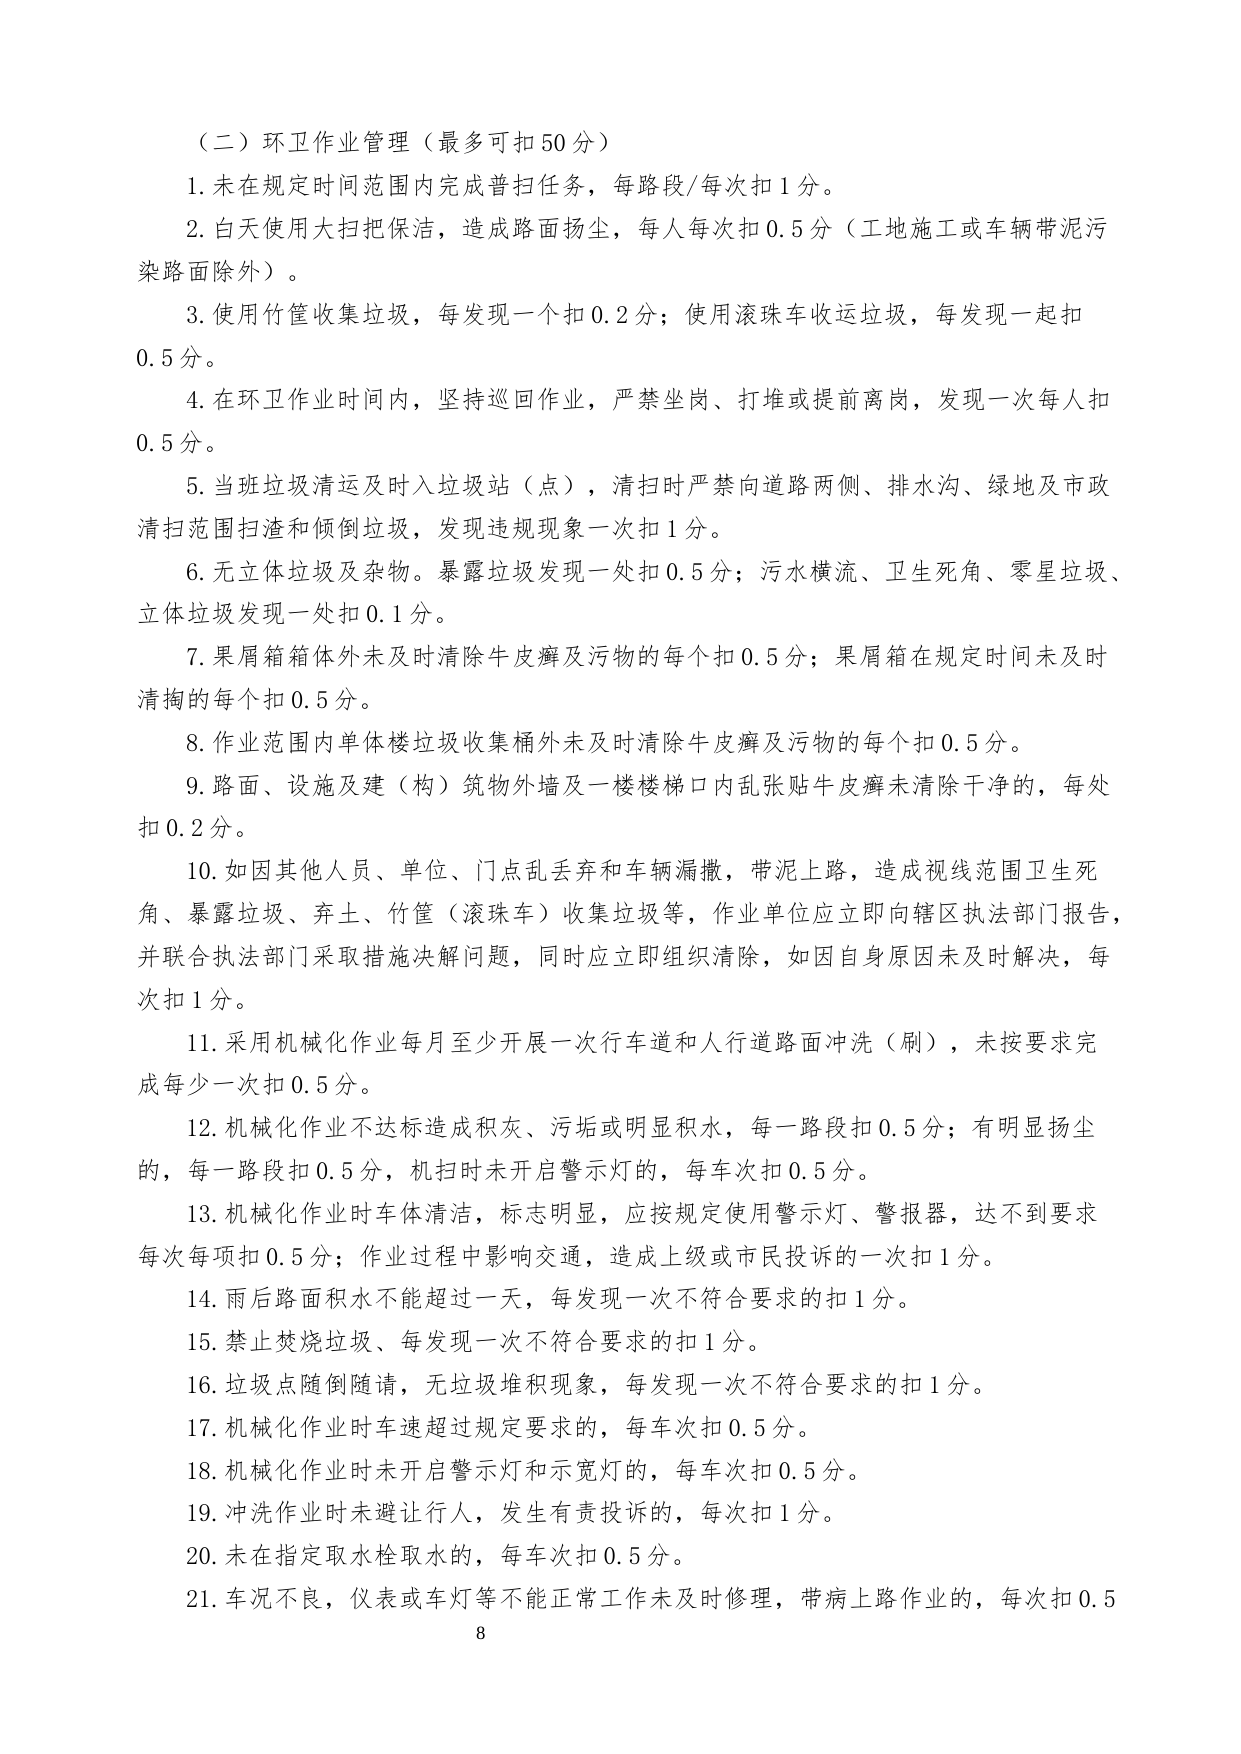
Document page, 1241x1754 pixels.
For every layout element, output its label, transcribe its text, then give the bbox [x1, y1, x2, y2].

text （二）环卫作业管理（最多可扣50分） [136, 127, 1116, 155]
text 14.雨后路面积水不能超过一天，每发现一次不符合要求的扣1分。 [136, 1283, 1116, 1311]
text 3.使用竹筐收集垃圾，每发现一个扣0.2分；使用滚珠车收运垃圾，每发现一起扣0.5分。 [136, 298, 1116, 369]
text 10.如因其他人员、单位、门点乱丢弃和车辆漏撒，带泥上路，造成视线范围卫生死角、暴露垃圾、弃土、竹筐（滚珠车）收集垃圾等，作业单位应立即向辖区执法部门报告，并联合执法部门采取措施决解问题，同时应立即组织清除，如因自身原因未及时解决，每次扣1分。 [136, 855, 1116, 1012]
text 12.机械化作业不达标造成积灰、污垢或明显积水，每一路段扣0.5分；有明显扬尘的，每一路段扣0.5分，机扫时未开启警示灯的，每车次扣0.5分。 [136, 1112, 1116, 1183]
text 16.垃圾点随倒随请，无垃圾堆积现象，每发现一次不符合要求的扣1分。 [136, 1368, 1116, 1397]
text 5.当班垃圾清运及时入垃圾站（点），清扫时严禁向道路两侧、排水沟、绿地及市政清扫范围扫渣和倾倒垃圾，发现违规现象一次扣1分。 [136, 469, 1116, 541]
text 20.未在指定取水栓取水的，每车次扣0.5分。 [136, 1540, 1116, 1568]
text 18.机械化作业时未开启警示灯和示宽灯的，每车次扣0.5分。 [136, 1454, 1116, 1483]
text 4.在环卫作业时间内，坚持巡回作业，严禁坐岗、打堆或提前离岗，发现一次每人扣0.5分。 [136, 384, 1116, 455]
text 1.未在规定时间范围内完成普扫任务，每路段/每次扣1分。 [136, 170, 1116, 198]
text 17.机械化作业时车速超过规定要求的，每车次扣0.5分。 [136, 1411, 1116, 1440]
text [136, 1582, 1116, 1611]
text 8.作业范围内单体楼垃圾收集桶外未及时清除牛皮癣及污物的每个扣0.5分。 [136, 726, 1116, 755]
text 15.禁止焚烧垃圾、每发现一次不符合要求的扣1分。 [136, 1326, 1116, 1354]
text 13.机械化作业时车体清洁，标志明显，应按规定使用警示灯、警报器，达不到要求每次每项扣0.5分；作业过程中影响交通，造成上级或市民投诉的一次扣1分。 [136, 1197, 1116, 1268]
text 9.路面、设施及建（构）筑物外墙及一楼楼梯口内乱张贴牛皮癣未清除干净的，每处扣0.2分。 [136, 769, 1116, 840]
text 7.果屑箱箱体外未及时清除牛皮癣及污物的每个扣0.5分；果屑箱在规定时间未及时清掏的每个扣0.5分。 [136, 641, 1116, 712]
text 6.无立体垃圾及杂物。暴露垃圾发现一处扣0.5分；污水横流、卫生死角、零星垃圾、立体垃圾发现一处扣0.1分。 [136, 555, 1116, 626]
text 11.采用机械化作业每月至少开展一次行车道和人行道路面冲洗（刷），未按要求完成每少一次扣0.5分。 [136, 1026, 1116, 1097]
text 19.冲洗作业时未避让行人，发生有责投诉的，每次扣1分。 [136, 1497, 1116, 1525]
text 2.白天使用大扫把保洁，造成路面扬尘，每人每次扣0.5分（工地施工或车辆带泥污染路面除外）。 [136, 212, 1116, 284]
